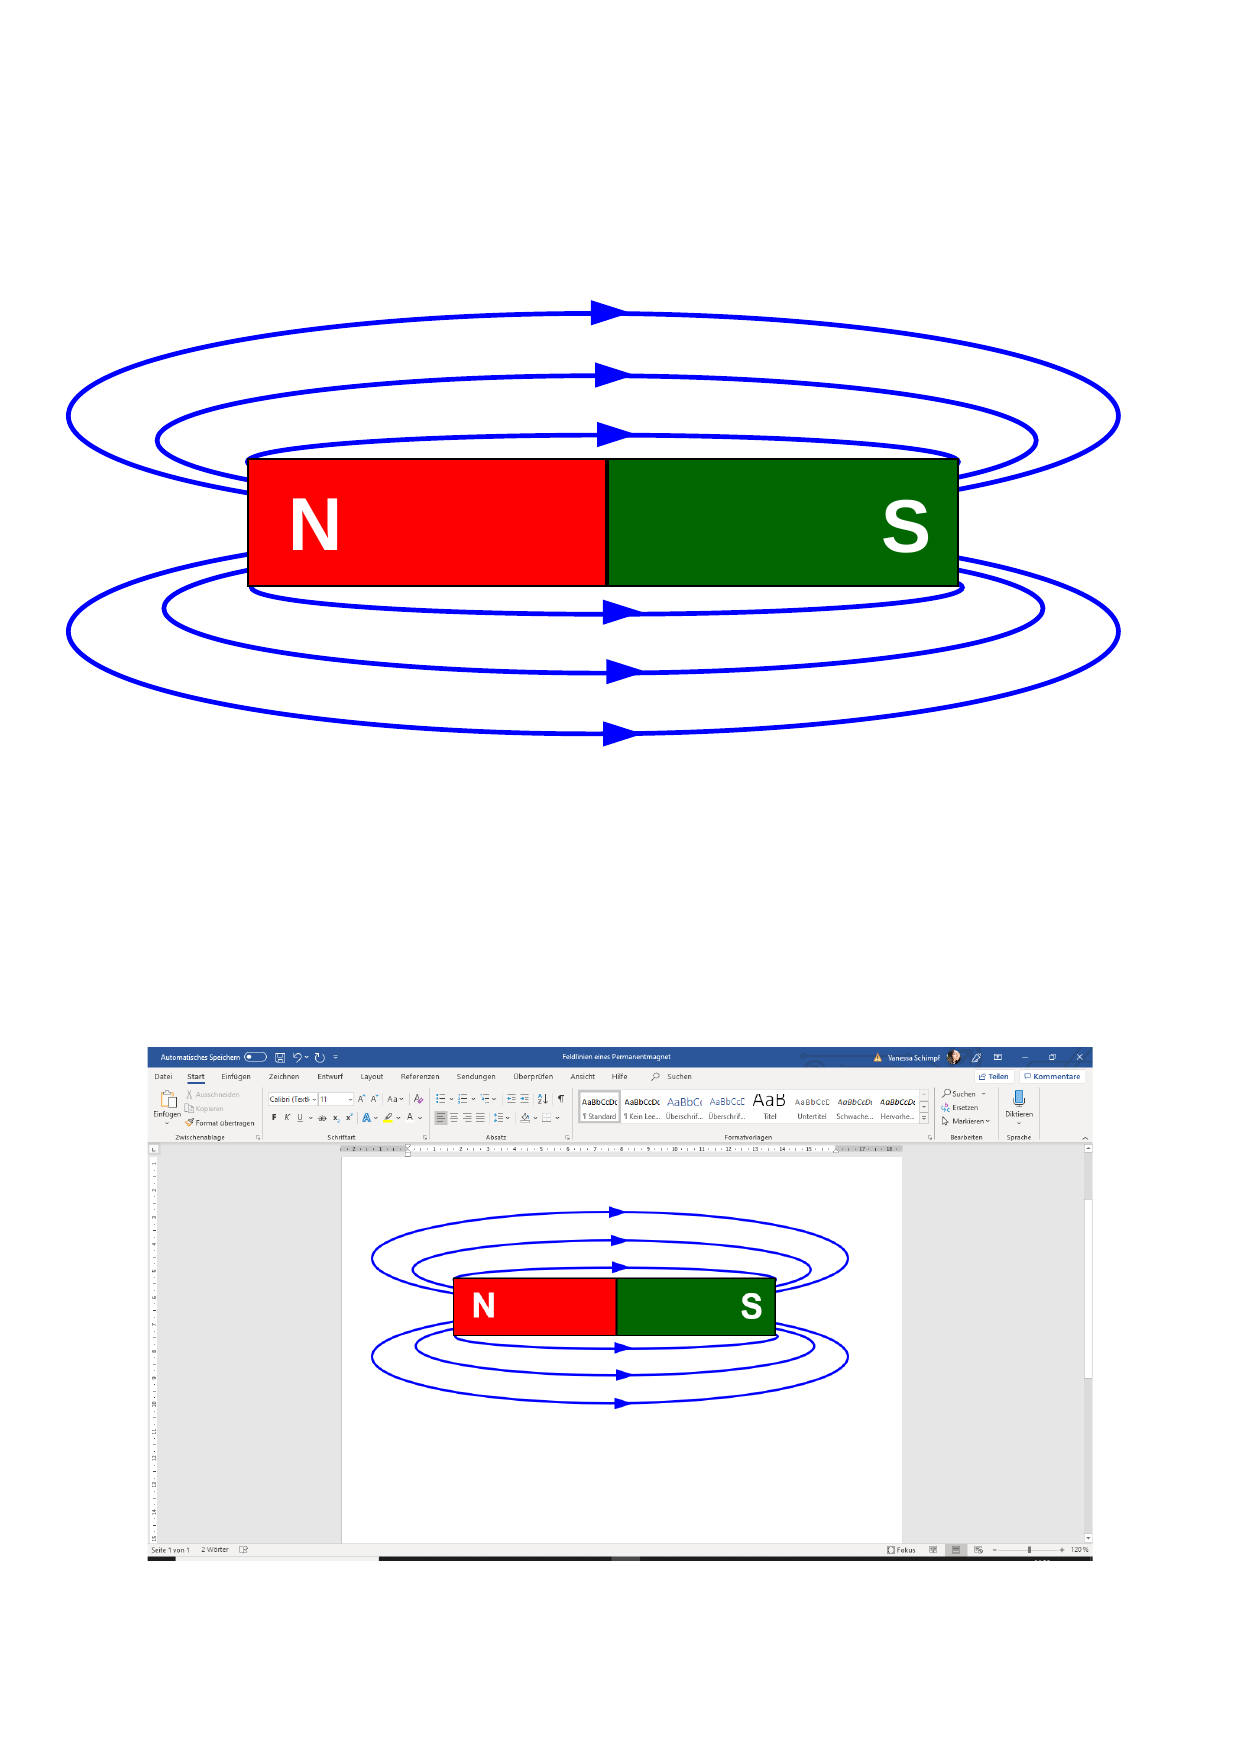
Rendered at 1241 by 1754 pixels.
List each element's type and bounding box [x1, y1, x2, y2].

picture [147, 1047, 1093, 1561]
